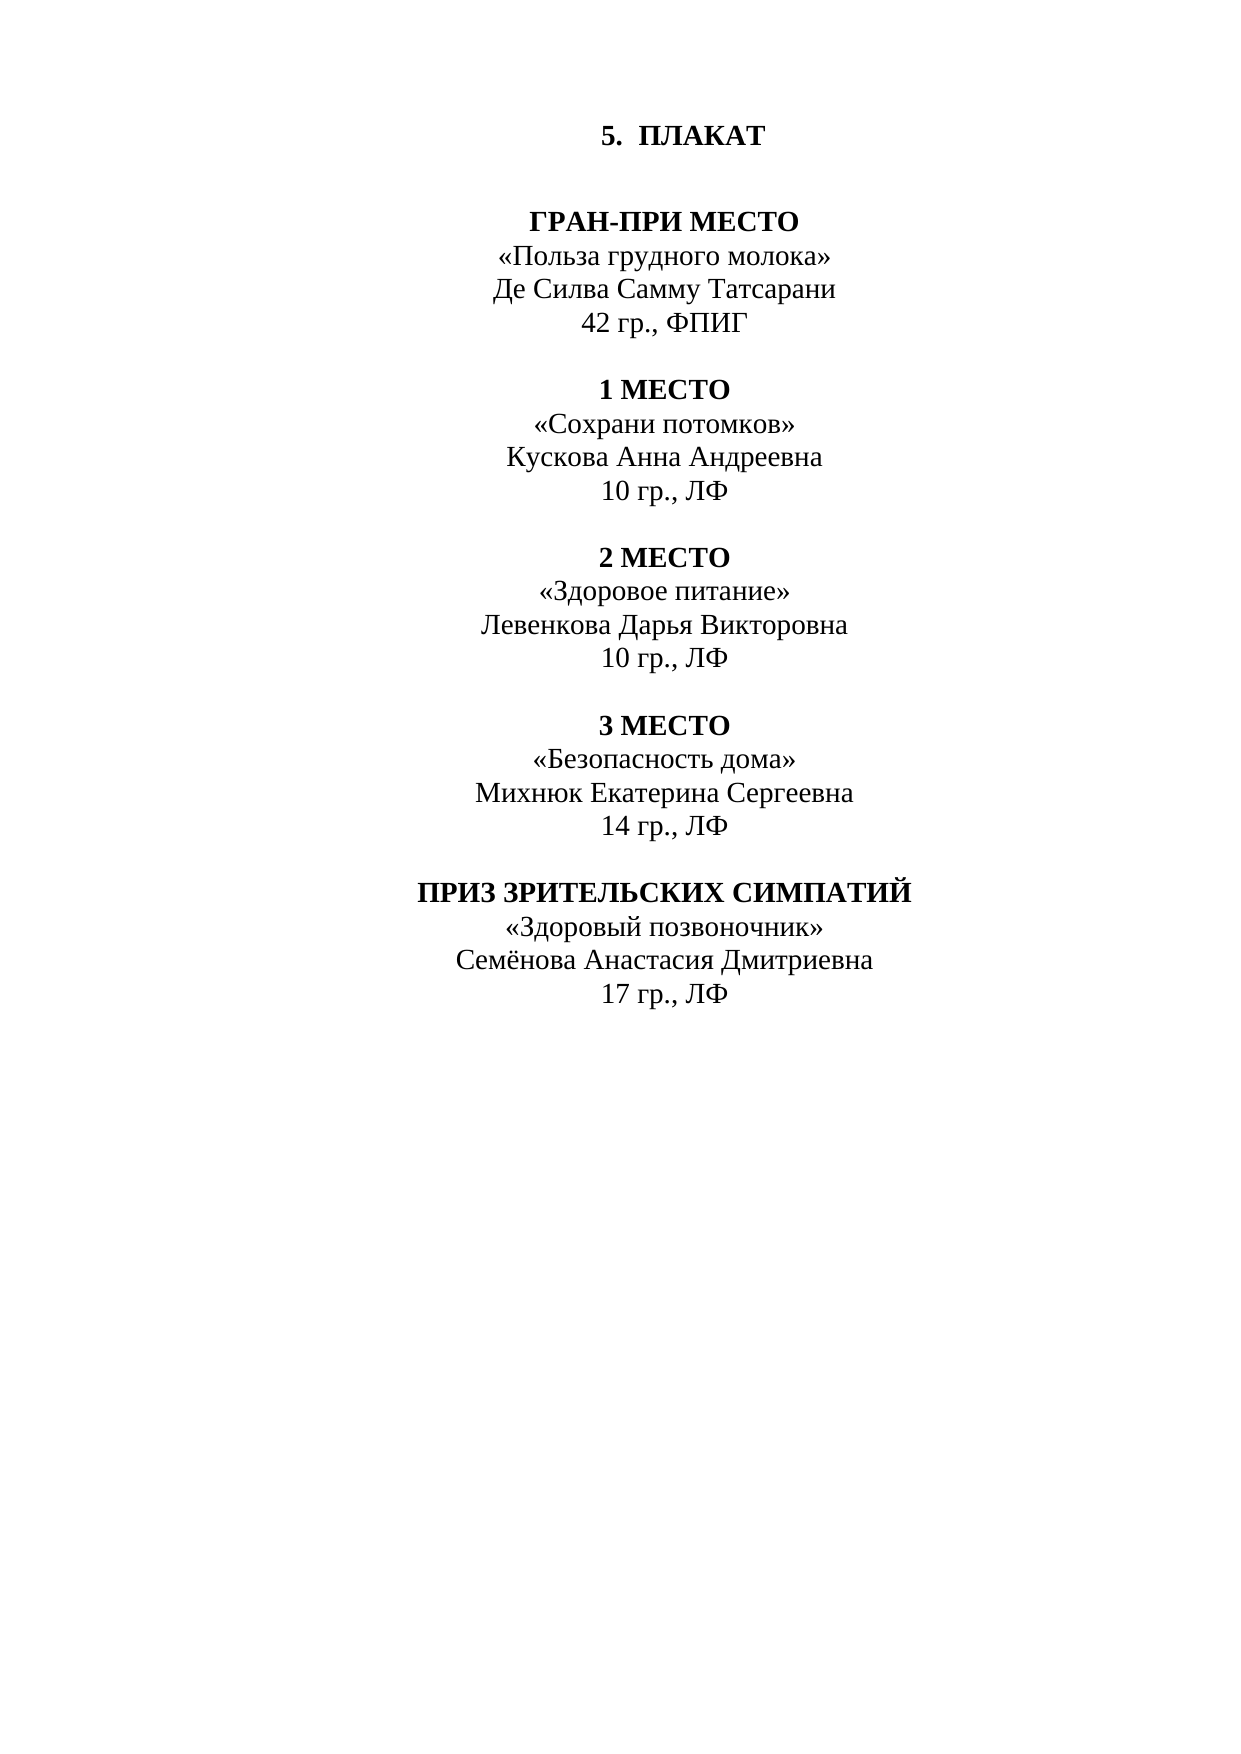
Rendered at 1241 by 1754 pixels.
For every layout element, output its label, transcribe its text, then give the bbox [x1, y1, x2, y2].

text 2 МЕСТО [177, 540, 1152, 573]
text Михнюк Екатерина Сергеевна [177, 775, 1152, 808]
text 1 МЕСТО [177, 372, 1152, 406]
text Левенкова Дарья Викторовна [177, 607, 1152, 641]
list ПЛАКАТ [215, 118, 1152, 152]
text «Здоровый позвоночник» [177, 909, 1152, 942]
text 17 гр., ЛФ [177, 976, 1152, 1009]
text «Сохрани потомков» [177, 406, 1152, 439]
text ПРИЗ ЗРИТЕЛЬСКИХ СИМПАТИЙ [177, 875, 1152, 909]
text 42 гр., ФПИГ [177, 305, 1152, 339]
text 10 гр., ЛФ [177, 473, 1152, 506]
text ГРАН-ПРИ МЕСТО [177, 204, 1152, 238]
text Де Силва Самму Татсарани [177, 272, 1152, 305]
text Кускова Анна Андреевна [177, 439, 1152, 473]
text Семёнова Анастасия Дмитриевна [177, 942, 1152, 976]
text «Безопасность дома» [177, 741, 1152, 775]
text «Польза грудного молока» [177, 238, 1152, 272]
text «Здоровое питание» [177, 573, 1152, 607]
text 14 гр., ЛФ [177, 808, 1152, 842]
text 3 МЕСТО [177, 708, 1152, 741]
text 10 гр., ЛФ [177, 641, 1152, 674]
